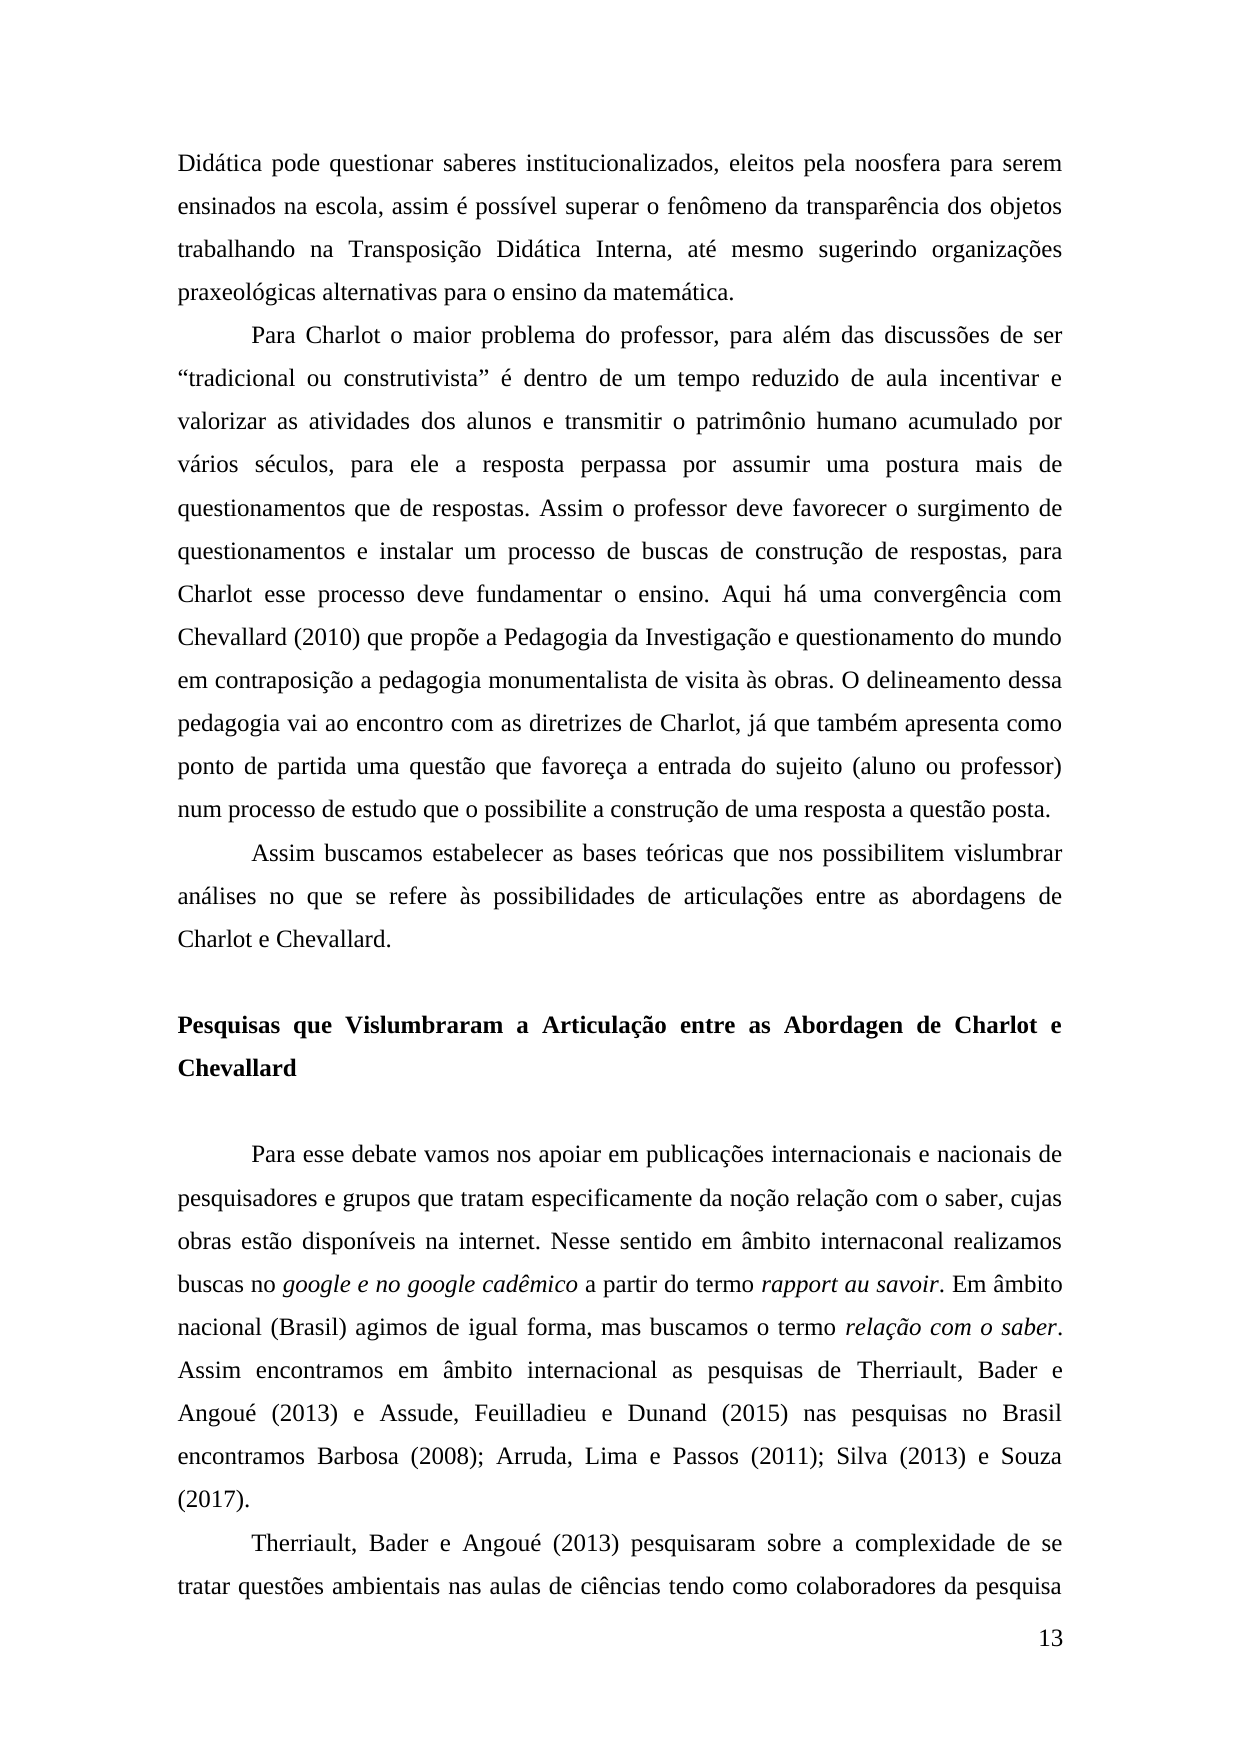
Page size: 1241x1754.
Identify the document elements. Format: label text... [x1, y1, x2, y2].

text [177, 1528, 1063, 1599]
text Pesquisas que Vislumbraram a Articulação entre as Abordagen de Charlot e Chevallard [177, 1010, 1063, 1082]
text Para esse debate vamos nos apoiar em publicações internacionais e nacionais de pesquisadores e grupos que tratam especificamente da noção relação com o saber, cujas obras estão disponíveis na internet. Nesse sentido em âmbito internaconal realizamos buscas no google e no google cadêmico a partir do termo rapport au savoir. Em âmbito nacional (Brasil) agimos de igual forma, mas buscamos o termo relação com o saber. Assim encontramos em âmbito internacional as pesquisas de Therriault, Bader e Angoué (2013) e Assude, Feuilladieu e Dunand (2015) nas pesquisas no Brasil encontramos Barbosa (2008); Arruda, Lima e Passos (2011); Silva (2013) e Souza (2017). [177, 1139, 1063, 1513]
text Para Charlot o maior problema do professor, para além das discussões de ser “tradicional ou construtivista” é dentro de um tempo reduzido de aula incentivar e valorizar as atividades dos alunos e transmitir o patrimônio humano acumulado por vários séculos, para ele a resposta perpassa por assumir uma postura mais de questionamentos que de respostas. Assim o professor deve favorecer o surgimento de questionamentos e instalar um processo de buscas de construção de respostas, para Charlot esse processo deve fundamentar o ensino. Aqui há uma convergência com Chevallard (2010) que propõe a Pedagogia da Investigação e questionamento do mundo em contraposição a pedagogia monumentalista de visita às obras. O delineamento dessa pedagogia vai ao encontro com as diretrizes de Charlot, já que também apresenta como ponto de partida uma questão que favoreça a entrada do sujeito (aluno ou professor) num processo de estudo que o possibilite a construção de uma resposta a questão posta. [177, 320, 1063, 823]
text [177, 148, 1063, 306]
text Assim buscamos estabelecer as bases teóricas que nos possibilitem vislumbrar análises no que se refere às possibilidades de articulações entre as abordagens de Charlot e Chevallard. [177, 838, 1063, 953]
